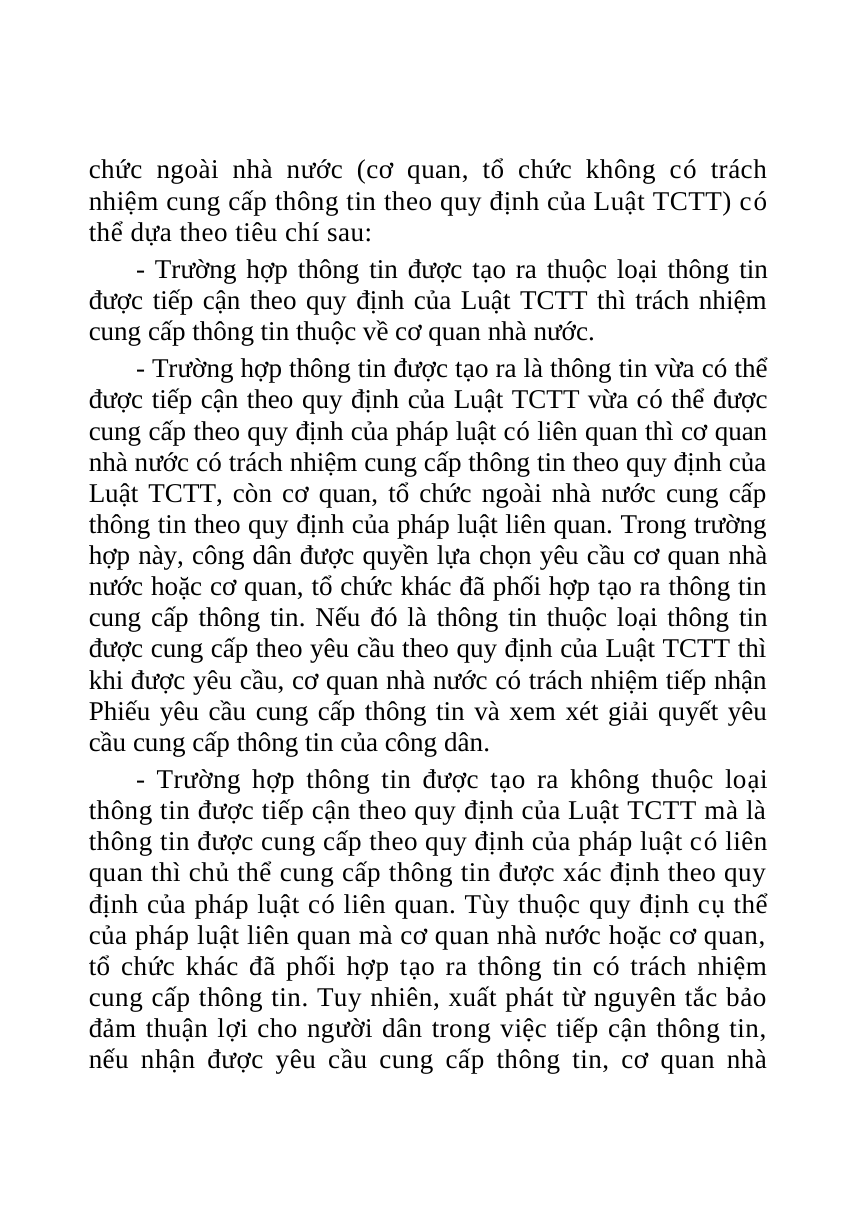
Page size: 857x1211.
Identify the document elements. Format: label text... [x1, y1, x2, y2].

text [88, 153, 768, 247]
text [88, 763, 768, 1074]
text - Trường hợp thông tin được tạo ra thuộc loại thông tin được tiếp cận theo quy định của Luật TCTT thì trách nhiệm cung cấp thông tin thuộc về cơ quan nhà nước. [88, 253, 768, 346]
text - Trường hợp thông tin được tạo ra là thông tin vừa có thể được tiếp cận theo quy định của Luật TCTT vừa có thể được cung cấp theo quy định của pháp luật có liên quan thì cơ quan nhà nước có trách nhiệm cung cấp thông tin theo quy định của Luật TCTT, còn cơ quan, tổ chức ngoài nhà nước cung cấp thông tin theo quy định của pháp luật liên quan. Trong trường hợp này, công dân được quyền lựa chọn yêu cầu cơ quan nhà nước hoặc cơ quan, tổ chức khác đã phối hợp tạo ra thông tin cung cấp thông tin. Nếu đó là thông tin thuộc loại thông tin được cung cấp theo yêu cầu theo quy định của Luật TCTT thì khi được yêu cầu, cơ quan nhà nước có trách nhiệm tiếp nhận Phiếu yêu cầu cung cấp thông tin và xem xét giải quyết yêu cầu cung cấp thông tin của công dân. [88, 352, 768, 757]
